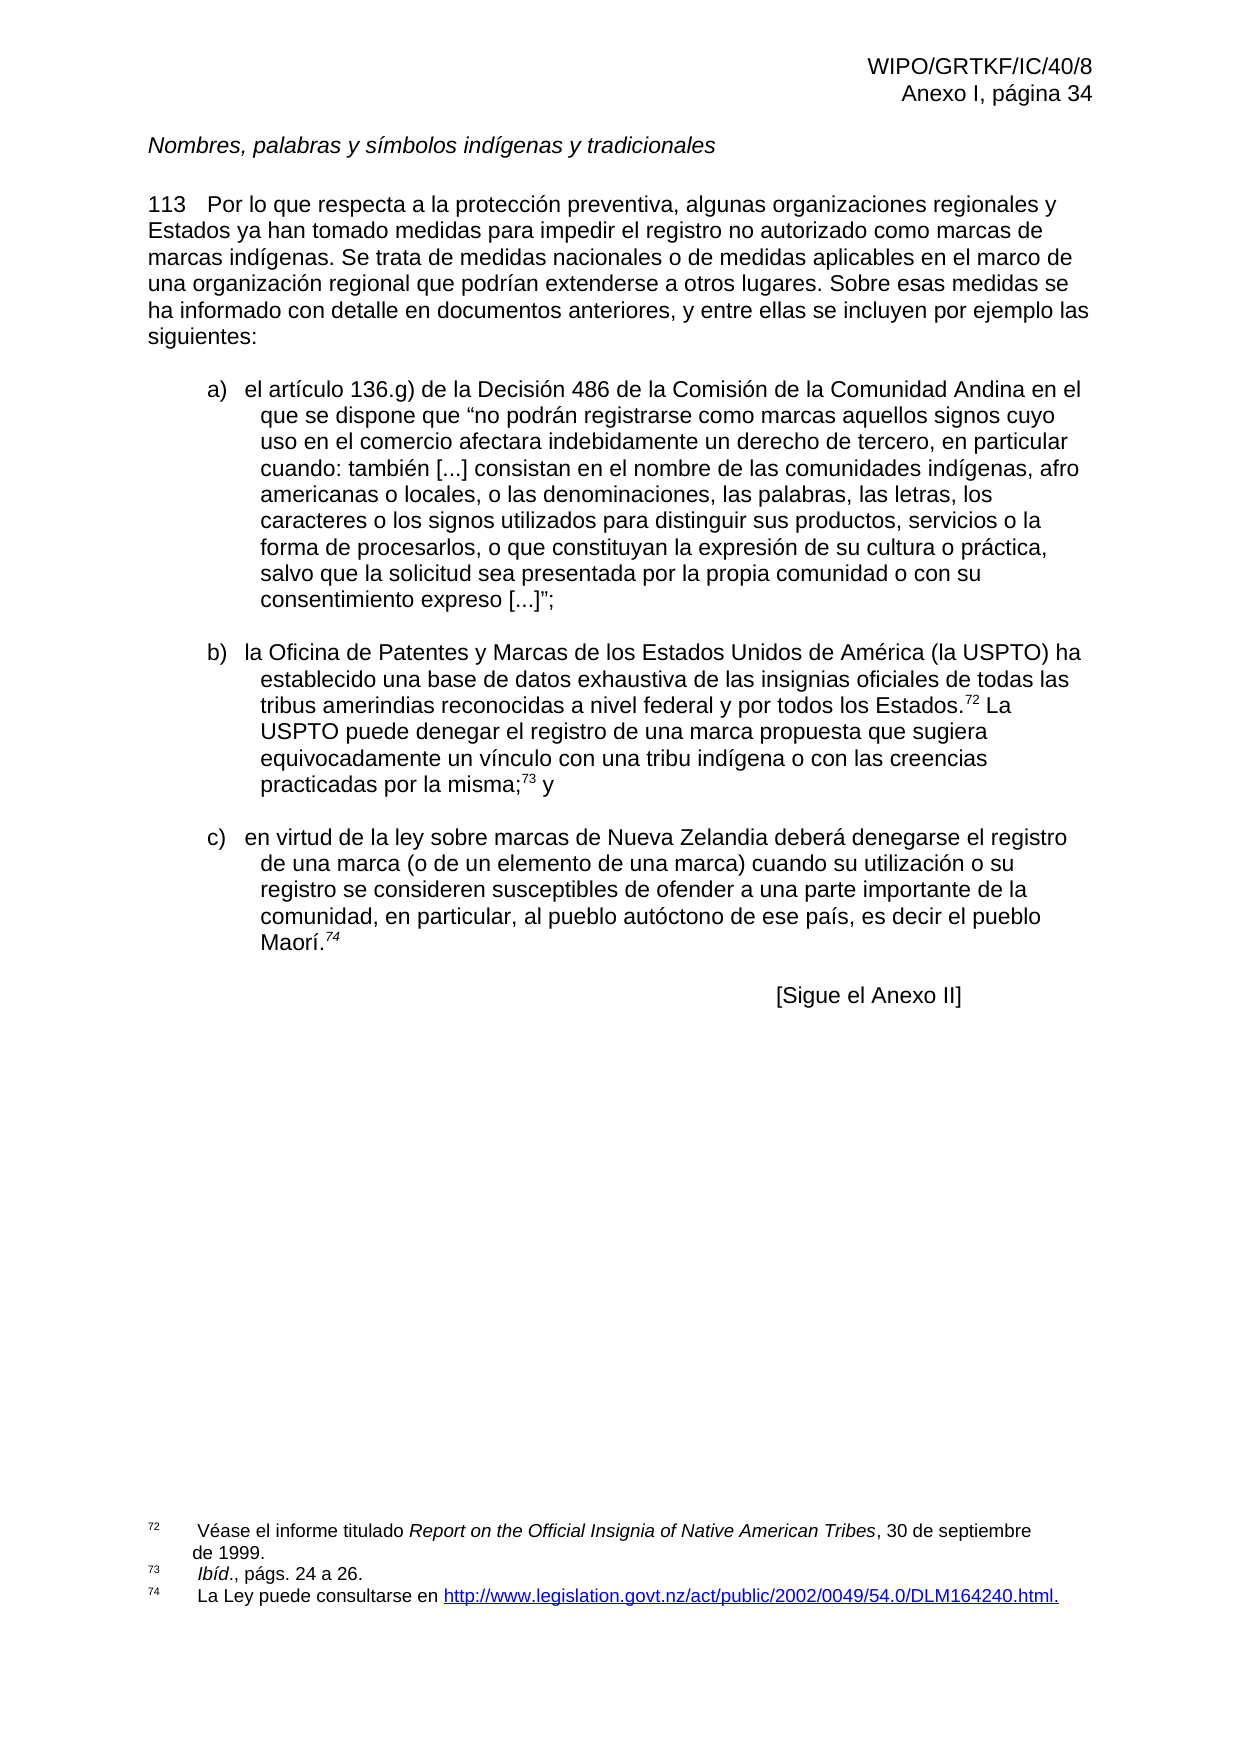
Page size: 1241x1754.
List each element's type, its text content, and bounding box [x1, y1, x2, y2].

text Por lo que respecta a la protección preventiva, algunas organizaciones regionales y Estados ya han tomado medidas para impedir el registro no autorizado como marcas de marcas indígenas. Se trata de medidas nacionales o de medidas aplicables en el marco de una organización regional que podrían extenderse a otros lugares. Sobre esas medidas se ha informado con detalle en documentos anteriores, y entre ellas se incluyen por ejemplo las siguientes: [148, 191, 1092, 349]
list en virtud de la ley sobre marcas de Nueva Zelandia deberá denegarse el registro de una marca (o de un elemento de una marca) cuando su utilización o su registro se consideren susceptibles de ofender a una parte importante de la comunidad, en particular, al pueblo autóctono de ese país, es decir el pueblo Maorí. [207, 824, 1092, 955]
text [Sigue el Anexo II] [776, 982, 1092, 1008]
list el artículo 136.g) de la Decisión 486 de la Comisión de la Comunidad Andina en el que se dispone que “no podrán registrarse como marcas aquellos signos cuyo uso en el comercio afectara indebidamente un derecho de tercero, en particular cuando: también [...] consistan en el nombre de las comunidades indígenas, afro americanas o locales, o las denominaciones, las palabras, las letras, los caracteres o los signos utilizados para distinguir sus productos, servicios o la forma de procesarlos, o que constituyan la expresión de su cultura o práctica, salvo que la solicitud sea presentada por la propia comunidad o con su consentimiento expreso [...]”; [207, 376, 1092, 613]
text Nombres, palabras y símbolos indígenas y tradicionales [148, 132, 1092, 185]
list la Oficina de Patentes y Marcas de los Estados Unidos de América (la USPTO) ha establecido una base de datos exhaustiva de las insignias oficiales de todas las tribus amerindias reconocidas a nivel federal y por todos los Estados. La USPTO puede denegar el registro de una marca propuesta que sugiera equivocadamente un vínculo con una tribu indígena o con las creencias practicadas por la misma; y [207, 639, 1092, 824]
